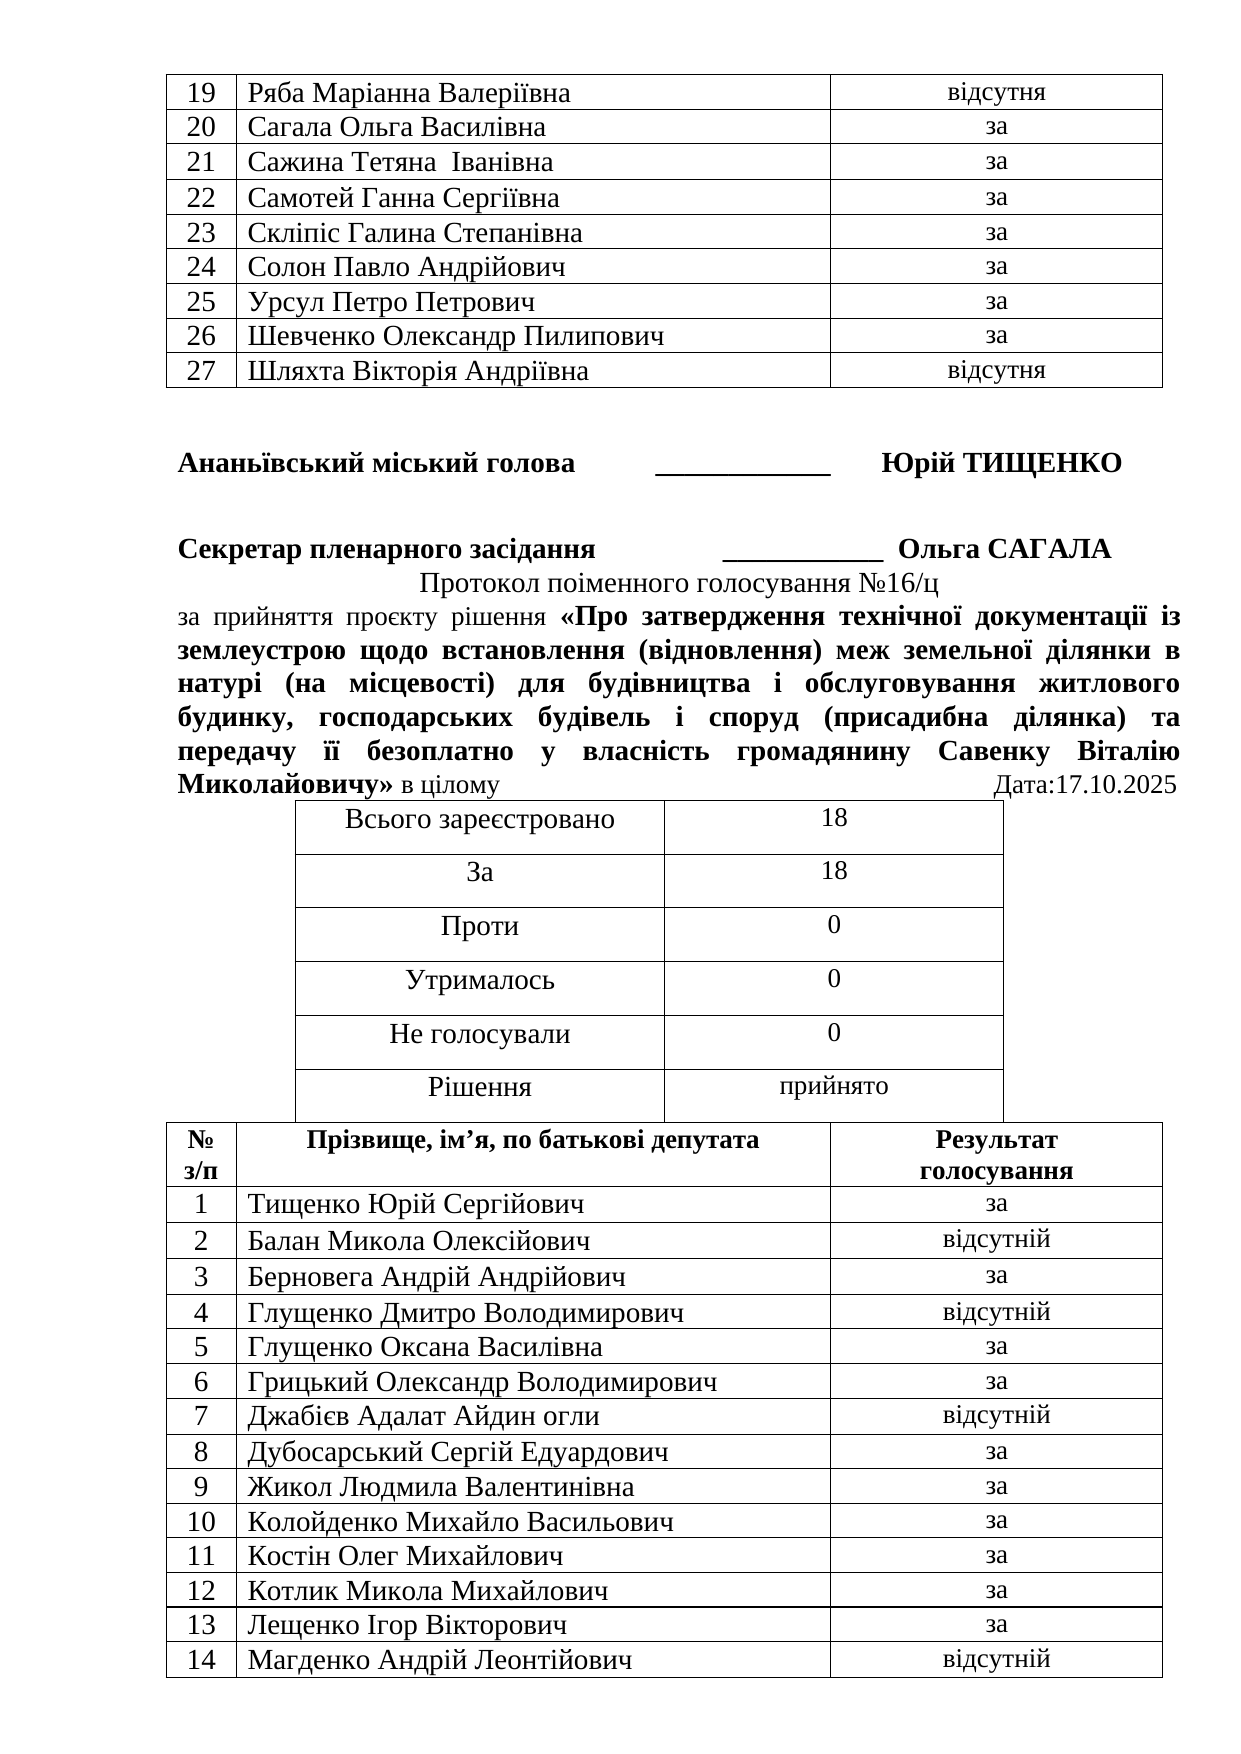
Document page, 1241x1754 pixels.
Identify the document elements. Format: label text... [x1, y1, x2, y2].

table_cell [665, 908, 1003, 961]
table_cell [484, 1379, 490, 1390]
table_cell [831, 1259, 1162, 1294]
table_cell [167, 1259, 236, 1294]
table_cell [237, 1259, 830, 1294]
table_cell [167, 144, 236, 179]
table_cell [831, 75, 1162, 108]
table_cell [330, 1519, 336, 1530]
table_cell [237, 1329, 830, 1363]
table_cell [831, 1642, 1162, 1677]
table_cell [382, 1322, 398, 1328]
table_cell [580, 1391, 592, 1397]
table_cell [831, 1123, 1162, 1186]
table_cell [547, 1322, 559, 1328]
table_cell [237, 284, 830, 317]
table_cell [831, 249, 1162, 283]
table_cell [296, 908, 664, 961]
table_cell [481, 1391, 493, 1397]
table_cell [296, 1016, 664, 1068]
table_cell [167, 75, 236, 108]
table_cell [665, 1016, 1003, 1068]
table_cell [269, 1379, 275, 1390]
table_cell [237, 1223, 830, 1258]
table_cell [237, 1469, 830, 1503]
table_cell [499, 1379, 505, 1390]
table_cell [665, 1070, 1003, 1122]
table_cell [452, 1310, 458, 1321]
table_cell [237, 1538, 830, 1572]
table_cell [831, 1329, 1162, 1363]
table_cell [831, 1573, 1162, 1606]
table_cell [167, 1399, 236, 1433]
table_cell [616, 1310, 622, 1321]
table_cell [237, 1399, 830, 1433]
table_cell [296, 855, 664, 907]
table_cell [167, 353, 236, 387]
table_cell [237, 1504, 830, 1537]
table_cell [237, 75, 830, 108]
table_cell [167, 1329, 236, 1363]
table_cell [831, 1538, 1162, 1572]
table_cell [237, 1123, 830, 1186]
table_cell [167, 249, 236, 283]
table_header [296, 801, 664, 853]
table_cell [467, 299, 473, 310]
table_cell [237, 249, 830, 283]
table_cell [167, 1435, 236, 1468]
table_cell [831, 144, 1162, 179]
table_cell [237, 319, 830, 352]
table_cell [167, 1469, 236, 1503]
text Секретар пленарного засідання ___________ Ольга САГАЛА [177, 531, 1181, 565]
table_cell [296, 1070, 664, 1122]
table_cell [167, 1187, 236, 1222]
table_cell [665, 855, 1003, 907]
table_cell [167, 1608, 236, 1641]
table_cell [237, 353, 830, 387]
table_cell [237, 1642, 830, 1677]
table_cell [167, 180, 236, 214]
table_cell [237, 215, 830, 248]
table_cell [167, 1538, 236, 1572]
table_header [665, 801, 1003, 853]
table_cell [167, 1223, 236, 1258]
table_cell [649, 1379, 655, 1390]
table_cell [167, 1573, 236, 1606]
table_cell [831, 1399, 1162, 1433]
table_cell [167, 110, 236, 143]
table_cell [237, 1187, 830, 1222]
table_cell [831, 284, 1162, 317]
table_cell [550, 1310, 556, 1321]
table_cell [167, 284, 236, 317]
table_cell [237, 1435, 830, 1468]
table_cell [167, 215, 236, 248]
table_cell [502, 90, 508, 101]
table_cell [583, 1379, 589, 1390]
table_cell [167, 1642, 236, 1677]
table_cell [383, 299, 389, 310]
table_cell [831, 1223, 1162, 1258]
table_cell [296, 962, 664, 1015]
text Ананьївський міський голова ____________ Юрій ТИЩЕНКО [177, 445, 1181, 479]
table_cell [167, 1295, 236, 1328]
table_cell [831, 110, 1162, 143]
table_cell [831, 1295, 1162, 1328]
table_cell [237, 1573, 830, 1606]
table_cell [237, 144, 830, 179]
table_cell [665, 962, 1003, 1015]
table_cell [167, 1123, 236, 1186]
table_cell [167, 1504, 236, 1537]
text за прийняття проєкту рішення «Про затвердження технічної документації із землеустрою щодо встановлення (відновлення) меж земельної ділянки в натурі (на місцевості) для будівництва і обслуговування житлового будинку, господарських будівель і споруд (присадибна ділянка) та передачу її безоплатно у власність громадянину Савенку Віталію Миколайовичу» в цілому Дата:17.10.2025 [177, 598, 1181, 800]
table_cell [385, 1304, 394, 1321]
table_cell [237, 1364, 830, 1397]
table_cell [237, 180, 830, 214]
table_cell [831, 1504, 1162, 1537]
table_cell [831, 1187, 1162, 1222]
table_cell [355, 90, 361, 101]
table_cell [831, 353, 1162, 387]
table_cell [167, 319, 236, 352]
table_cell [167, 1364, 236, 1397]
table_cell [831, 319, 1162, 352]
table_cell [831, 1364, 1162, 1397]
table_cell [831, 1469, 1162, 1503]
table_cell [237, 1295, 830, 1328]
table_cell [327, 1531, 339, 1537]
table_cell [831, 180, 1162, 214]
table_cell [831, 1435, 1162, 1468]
text Протокол поіменного голосування №16/ц [177, 565, 1181, 598]
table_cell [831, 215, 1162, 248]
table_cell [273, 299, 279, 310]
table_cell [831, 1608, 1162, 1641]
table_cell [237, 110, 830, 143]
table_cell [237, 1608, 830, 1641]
